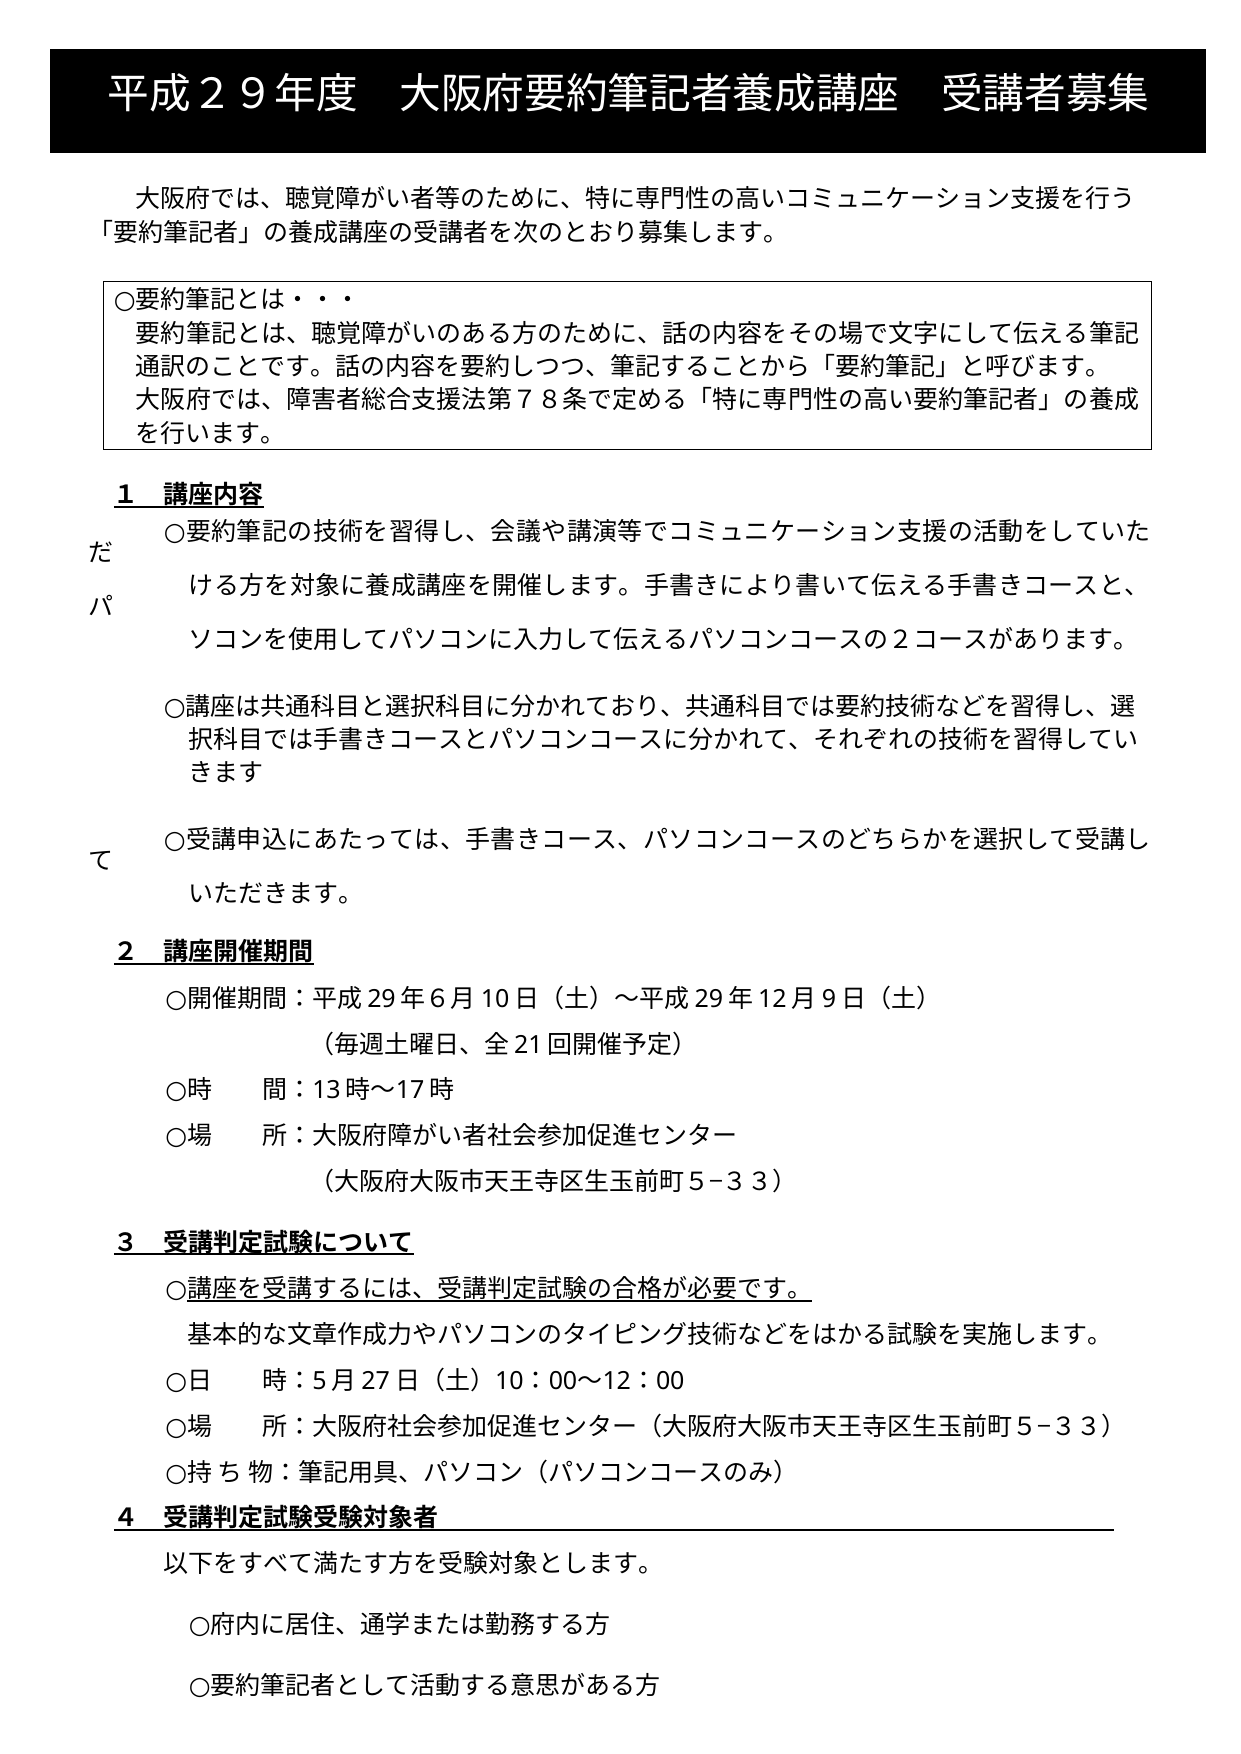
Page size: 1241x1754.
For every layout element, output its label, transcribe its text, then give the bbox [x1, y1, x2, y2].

text ○持 ち 物：筆記用具、パソコン（パソコンコースのみ） [165, 1454, 1152, 1488]
text ○受講申込にあたっては、手書きコース、パソコンコースのどちらかを選択して受講して [89, 832, 1152, 873]
text （毎週土曜日、全21回開催予定） [209, 1026, 1152, 1060]
text 基本的な文章作成力やパソコンのタイピング技術などをはかる試験を実施します。 [187, 1317, 1152, 1350]
text 「要約筆記者」の養成講座の受講者を次のとおり募集します。 [89, 214, 1152, 248]
text ける方を対象に養成講座を開催します。手書きにより書いて伝える手書きコースと、パ [89, 578, 1152, 619]
text 以下をすべて満たす方を受験対象とします。 [89, 1546, 1152, 1579]
text 択科目では手書きコースとパソコンコースに分かれて、それぞれの技術を習得してい [89, 732, 1152, 753]
text ○日 時：5月27日（土）10：00～12：00 [165, 1363, 1152, 1396]
text いただきます。 [89, 886, 1152, 907]
text きます [89, 765, 1152, 786]
text ○場 所：大阪府社会参加促進センター（大阪府大阪市天王寺区生玉前町５−３３） [165, 1408, 1152, 1442]
text ○講座は共通科目と選択科目に分かれており、共通科目では要約技術などを習得し、選 [89, 698, 1152, 719]
text １ 講座内容 [89, 475, 1152, 511]
text ○開催期間：平成29年６月10日（土）～平成29年12月9日（土） [165, 981, 1152, 1014]
text ４ 受講判定試験受験対象者 [89, 1500, 1152, 1533]
text ２ 講座開催期間 [89, 932, 1152, 968]
text ソコンを使用してパソコンに入力して伝えるパソコンコースの２コースがあります。 [89, 632, 1152, 653]
table_header ○要約筆記とは・・・ 要約筆記とは、聴覚障がいのある方のために、話の内容をその場で文字にして伝える筆記通訳のことです。話の内容を要約しつつ、筆記することから「要約筆記」と呼びます。 大阪府では、障害者総合支援法第７８条で定める「特に専門性の高い要約筆記者」の養成を行います。 [104, 282, 1151, 449]
text ○府内に居住、通学または勤務する方 [89, 1604, 1152, 1641]
text ○時 間：13時～17時 [165, 1072, 1152, 1106]
text ３ 受講判定試験について [89, 1222, 1152, 1258]
text （大阪府大阪市天王寺区生玉前町５−３３） [209, 1164, 1152, 1197]
text ○要約筆記の技術を習得し、会議や講演等でコミュニケーション支援の活動をしていただ [89, 523, 1152, 565]
text ○要約筆記者として活動する意思がある方 [89, 1666, 1152, 1702]
text ○講座を受講するには、受講判定試験の合格が必要です。 [165, 1271, 1152, 1304]
text 大阪府では、聴覚障がい者等のために、特に専門性の高いコミュニケーション支援を行う [111, 181, 1152, 214]
text ○場 所：大阪府障がい者社会参加促進センター [165, 1118, 1152, 1151]
